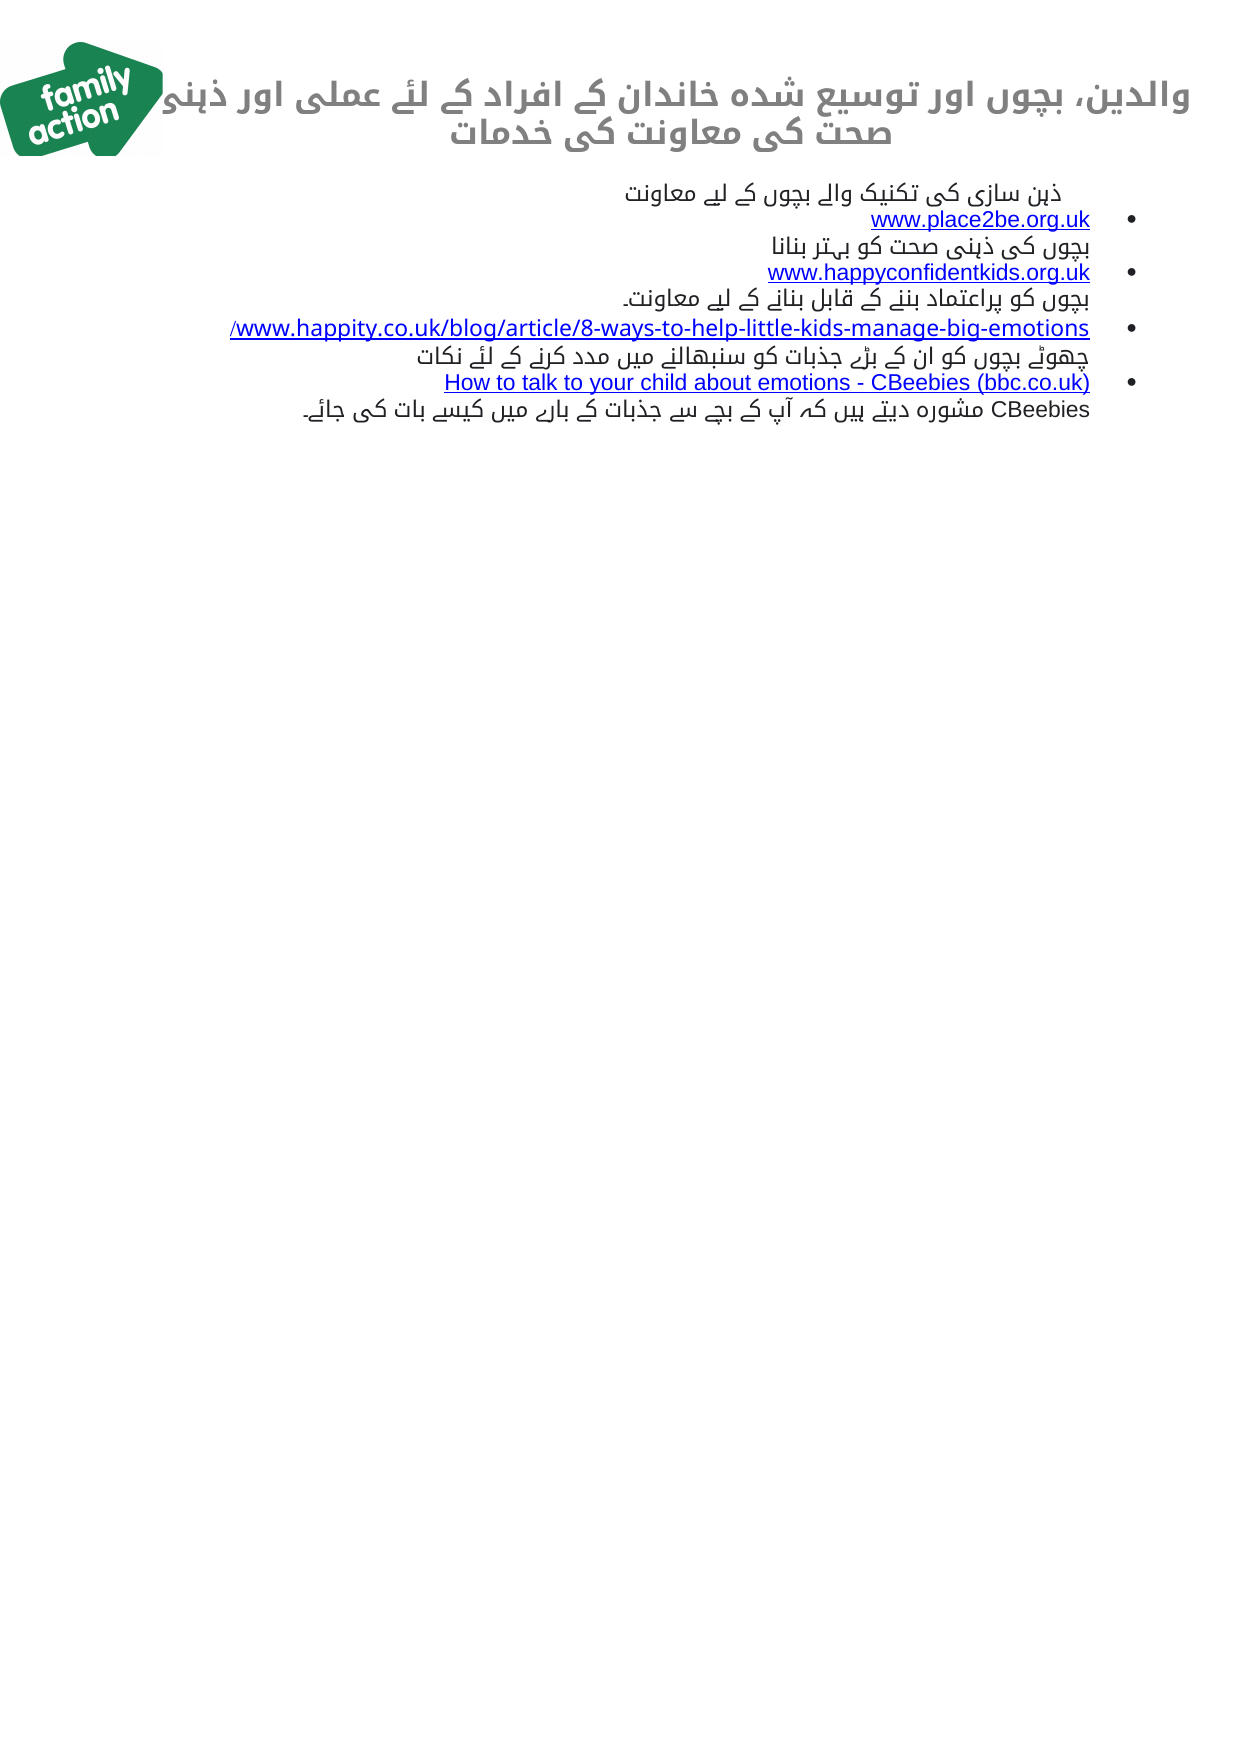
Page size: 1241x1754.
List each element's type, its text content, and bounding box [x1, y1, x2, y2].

text بچوں کی ذہنی صحت کو بہتر بنانا [139, 233, 1090, 259]
list www.happyconfidentkids.org.uk [139, 259, 1128, 285]
text CBeebies مشورہ دیتے ہیں کہ آپ کے بچے سے جذبات کے بارے میں کیسے بات کی جائے۔ [139, 396, 1090, 422]
list www.happity.co.uk/blog/article/8-ways-to-help-little-kids-manage-big-emotions/ [139, 312, 1128, 343]
list How to talk to your child about emotions - CBeebies (bbc.co.uk) [139, 369, 1128, 396]
text ذہن سازی کی تکنیک والے بچوں کے لیے معاونت [139, 180, 1240, 206]
text بچوں کو پراعتماد بننے کے قابل بنانے کے لیے معاونت۔ [139, 285, 1090, 312]
text چھوٹے بچوں کو ان کے بڑے جذبات کو سنبھالنے میں مدد کرنے کے لئے نکات [139, 343, 1090, 369]
picture [0, 42, 163, 155]
list www.place2be.org.uk [139, 206, 1128, 233]
